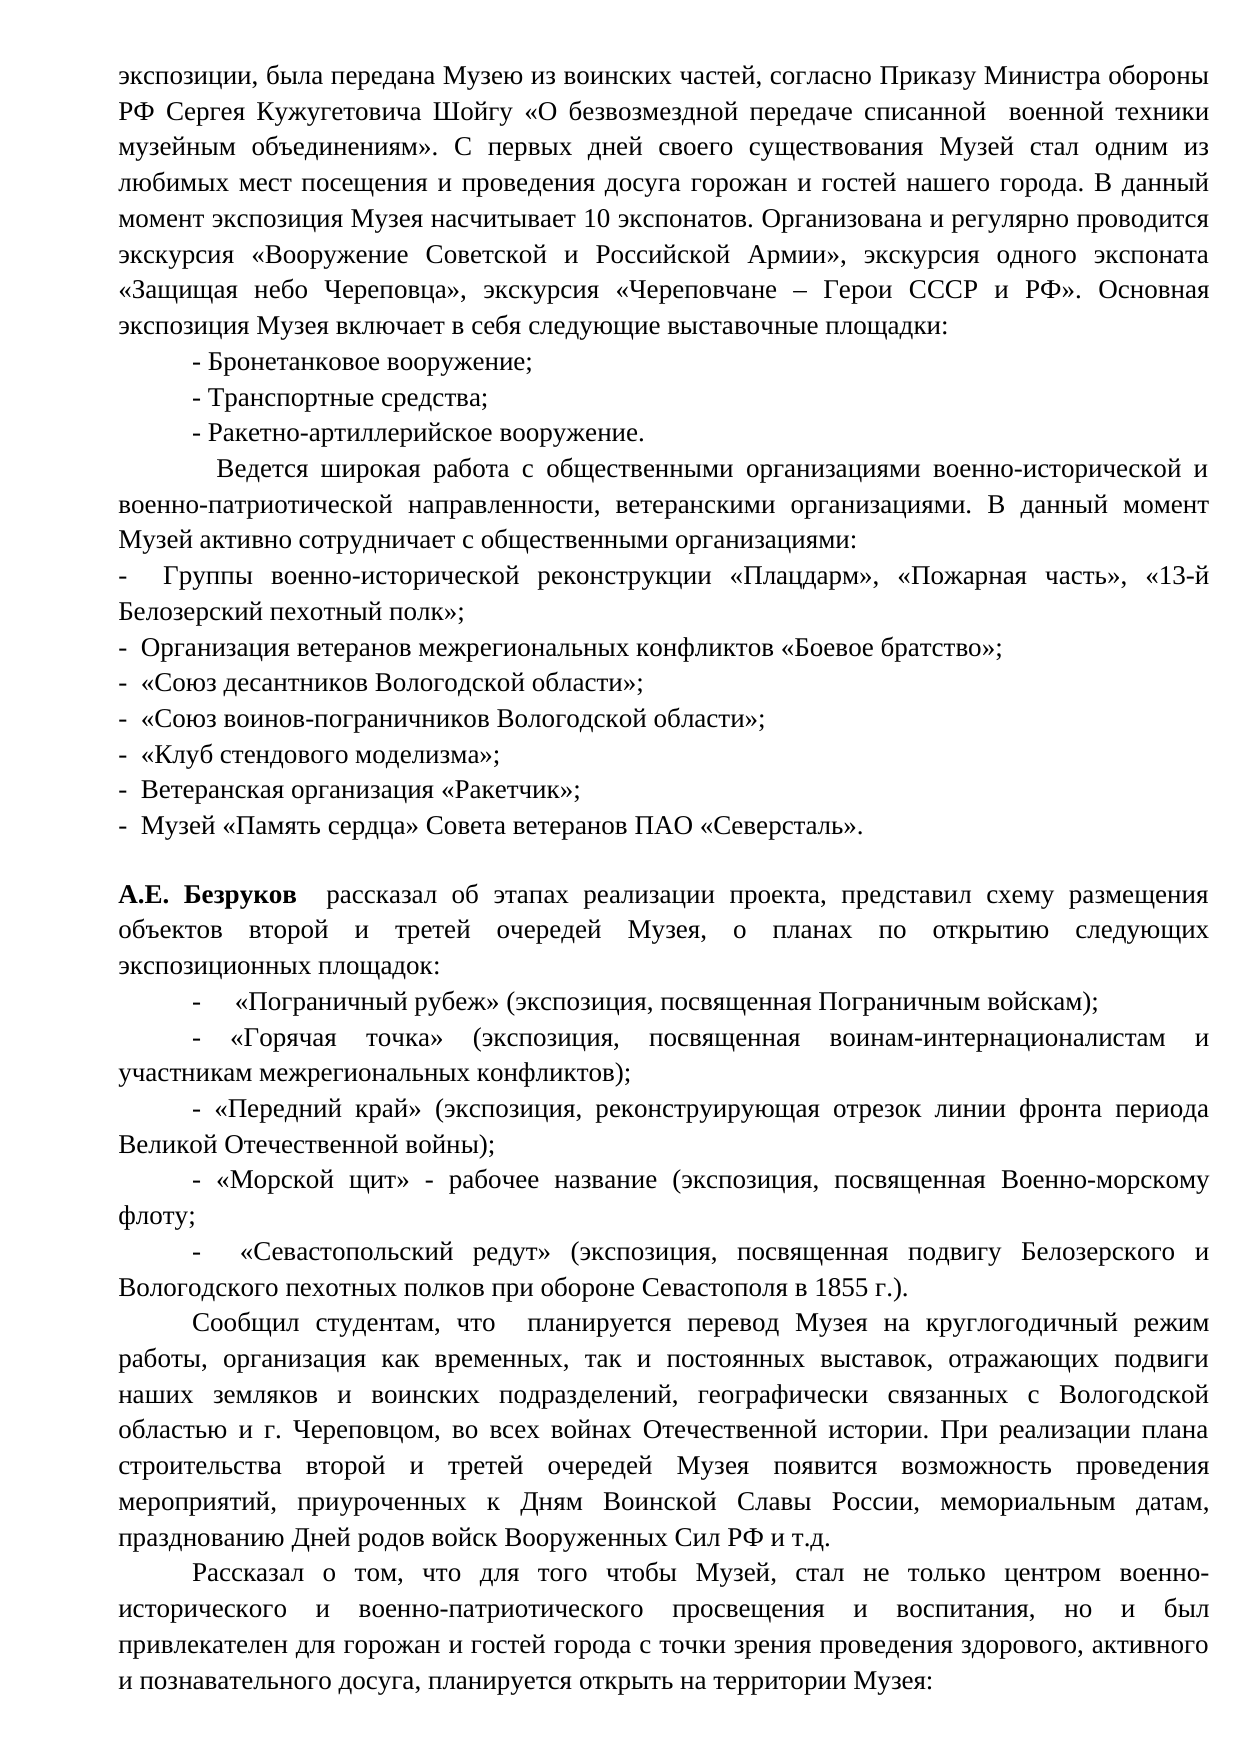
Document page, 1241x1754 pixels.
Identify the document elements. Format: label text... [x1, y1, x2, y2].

text - Музей «Память сердца» Совета ветеранов ПАО «Северсталь». [118, 809, 1211, 841]
text - «Клуб стендового моделизма»; [118, 738, 1211, 769]
text - Группы военно-исторической реконструкции «Плацдарм», «Пожарная часть», «13-й Белозерский пехотный полк»; [118, 559, 1211, 626]
text - Ракетно-артиллерийское вооружение. [118, 416, 1211, 447]
text А.Е. Безруков рассказал об этапах реализации проекта, представил схему размещения объектов второй и третей очередей Музея, о планах по открытию следующих экспозиционных площадок: [118, 878, 1211, 980]
text - Бронетанковое вооружение; [118, 345, 1211, 376]
text - Ветеранская организация «Ракетчик»; [118, 774, 1211, 805]
text - «Пограничный рубеж» (экспозиция, посвященная Пограничным войскам); [118, 985, 1211, 1016]
text Ведется широкая работа с общественными организациями военно-исторической и военно-патриотической направленности, ветеранскими организациями. В данный момент Музей активно сотрудничает с общественными организациями: [118, 452, 1211, 555]
text - Транспортные средства; [118, 381, 1211, 412]
text - «Морской щит» - рабочее название (экспозиция, посвященная Военно-морскому флоту; [118, 1163, 1211, 1230]
text - «Горячая точка» (экспозиция, посвященная воинам-интернационалистам и участникам межрегиональных конфликтов); [118, 1021, 1211, 1087]
text - «Севастопольский редут» (экспозиция, посвященная подвигу Белозерского и Вологодского пехотных полков при обороне Севастополя в 1855 г.). [118, 1235, 1211, 1302]
text - «Передний край» (экспозиция, реконструирующая отрезок линии фронта периода Великой Отечественной войны); [118, 1092, 1211, 1159]
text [118, 59, 1211, 340]
text - «Союз воинов-пограничников Вологодской области»; [118, 702, 1211, 733]
text Рассказал о том, что для того чтобы Музей, стал не только центром военно-исторического и военно-патриотического просвещения и воспитания, но и был привлекателен для горожан и гостей города с точки зрения проведения здорового, активного и познавательного досуга, планируется открыть на территории Музея: [118, 1557, 1211, 1695]
text Сообщил студентам, что планируется перевод Музея на круглогодичный режим работы, организация как временных, так и постоянных выставок, отражающих подвиги наших земляков и воинских подразделений, географически связанных с Вологодской областью и г. Череповцом, во всех войнах Отечественной истории. При реализации плана строительства второй и третей очередей Музея появится возможность проведения мероприятий, приуроченных к Дням Воинской Славы России, мемориальным датам, празднованию Дней родов войск Вооруженных Сил РФ и т.д. [118, 1306, 1211, 1552]
text - Организация ветеранов межрегиональных конфликтов «Боевое братство»; [118, 631, 1211, 662]
text - «Союз десантников Вологодской области»; [118, 666, 1211, 698]
